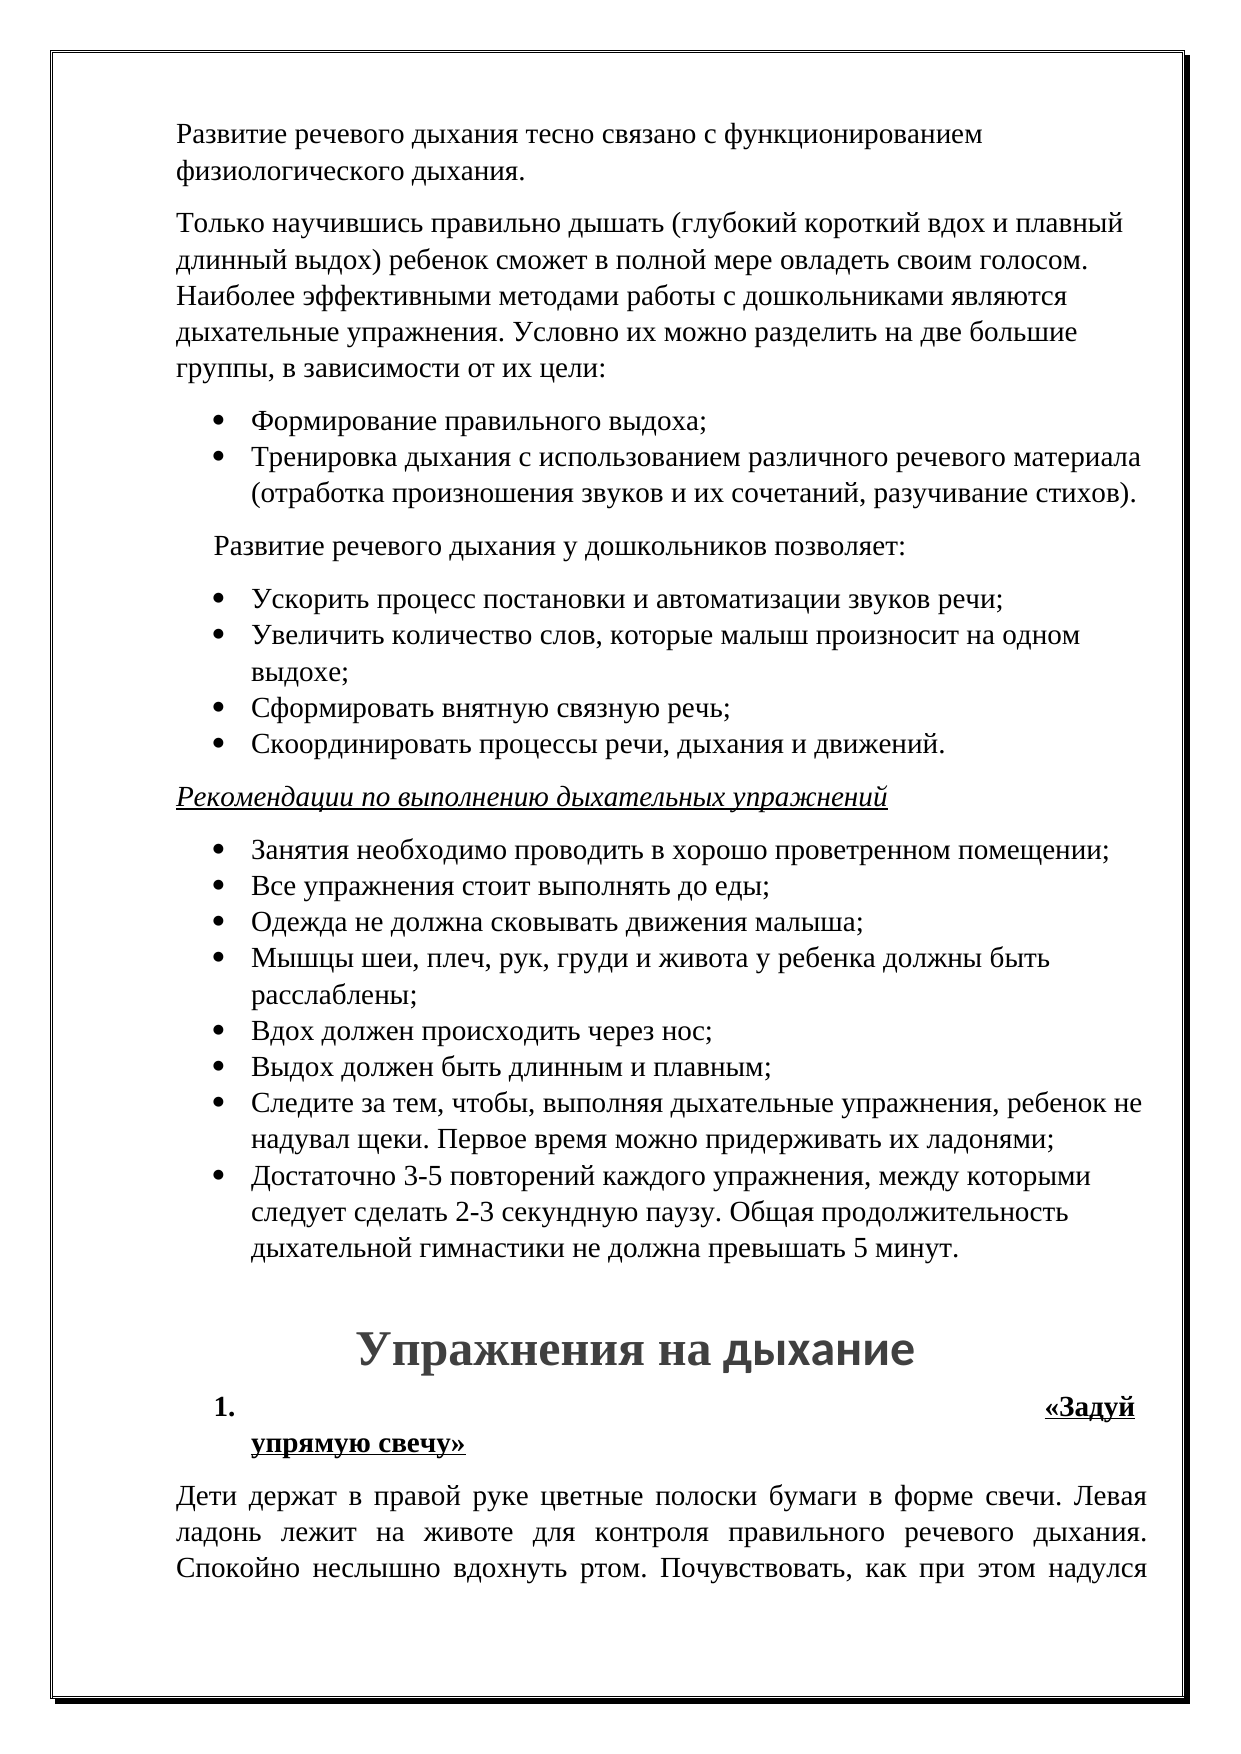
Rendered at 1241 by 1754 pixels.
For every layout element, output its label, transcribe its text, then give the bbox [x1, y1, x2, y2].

list Все упражнения стоит выполнять до еды; [213, 868, 1148, 902]
list Достаточно 3-5 повторений каждого упражнения, между которыми следует сделать 2-3 секундную паузу. Общая продолжительность дыхательной гимнастики не должна превышать 5 минут. [213, 1158, 1148, 1264]
list Увеличить количество слов, которые малыш произносит на одном выдохе; [213, 617, 1148, 687]
list Следите за тем, чтобы, выполняя дыхательные упражнения, ребенок не надувал щеки. Первое время можно придерживать их ладонями; [213, 1085, 1148, 1155]
list Сформировать внятную связную речь; [213, 690, 1148, 723]
list Одежда не должна сковывать движения малыша; [213, 904, 1148, 938]
text Рекомендации по выполнению дыхательных упражнений [176, 779, 1148, 812]
list Скоординировать процессы речи, дыхания и движений. [213, 726, 1148, 760]
text Развитие речевого дыхания у дошкольников позволяет: [213, 528, 1148, 562]
list Занятия необходимо проводить в хорошо проветренном помещении; [213, 832, 1148, 865]
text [176, 1478, 1148, 1583]
list Тренировка дыхания с использованием различного речевого материала (отработка произношения звуков и их сочетаний, разучивание стихов). [213, 439, 1148, 509]
list Формирование правильного выдоха; [213, 403, 1148, 437]
list Ускорить процесс постановки и автоматизации звуков речи; [213, 581, 1148, 615]
list Мышцы шеи, плеч, рук, груди и живота у ребенка должны быть расслаблены; [213, 941, 1148, 1010]
list «Задуй упрямую свечу» [213, 1389, 1148, 1458]
list Выдох должен быть длинным и плавным; [213, 1049, 1148, 1083]
text Развитие речевого дыхания тесно связано с функционированием физиологического дыхания. [176, 117, 1148, 186]
list Вдох должен происходить через нос; [213, 1013, 1148, 1047]
text Только научившись правильно дышать (глубокий короткий вдох и плавный длинный выдох) ребенок сможет в полной мере овладеть своим голосом. Наиболее эффективными методами работы с дошкольниками являются дыхательные упражнения. Условно их можно разделить на две большие группы, в зависимости от их цели: [176, 206, 1148, 384]
